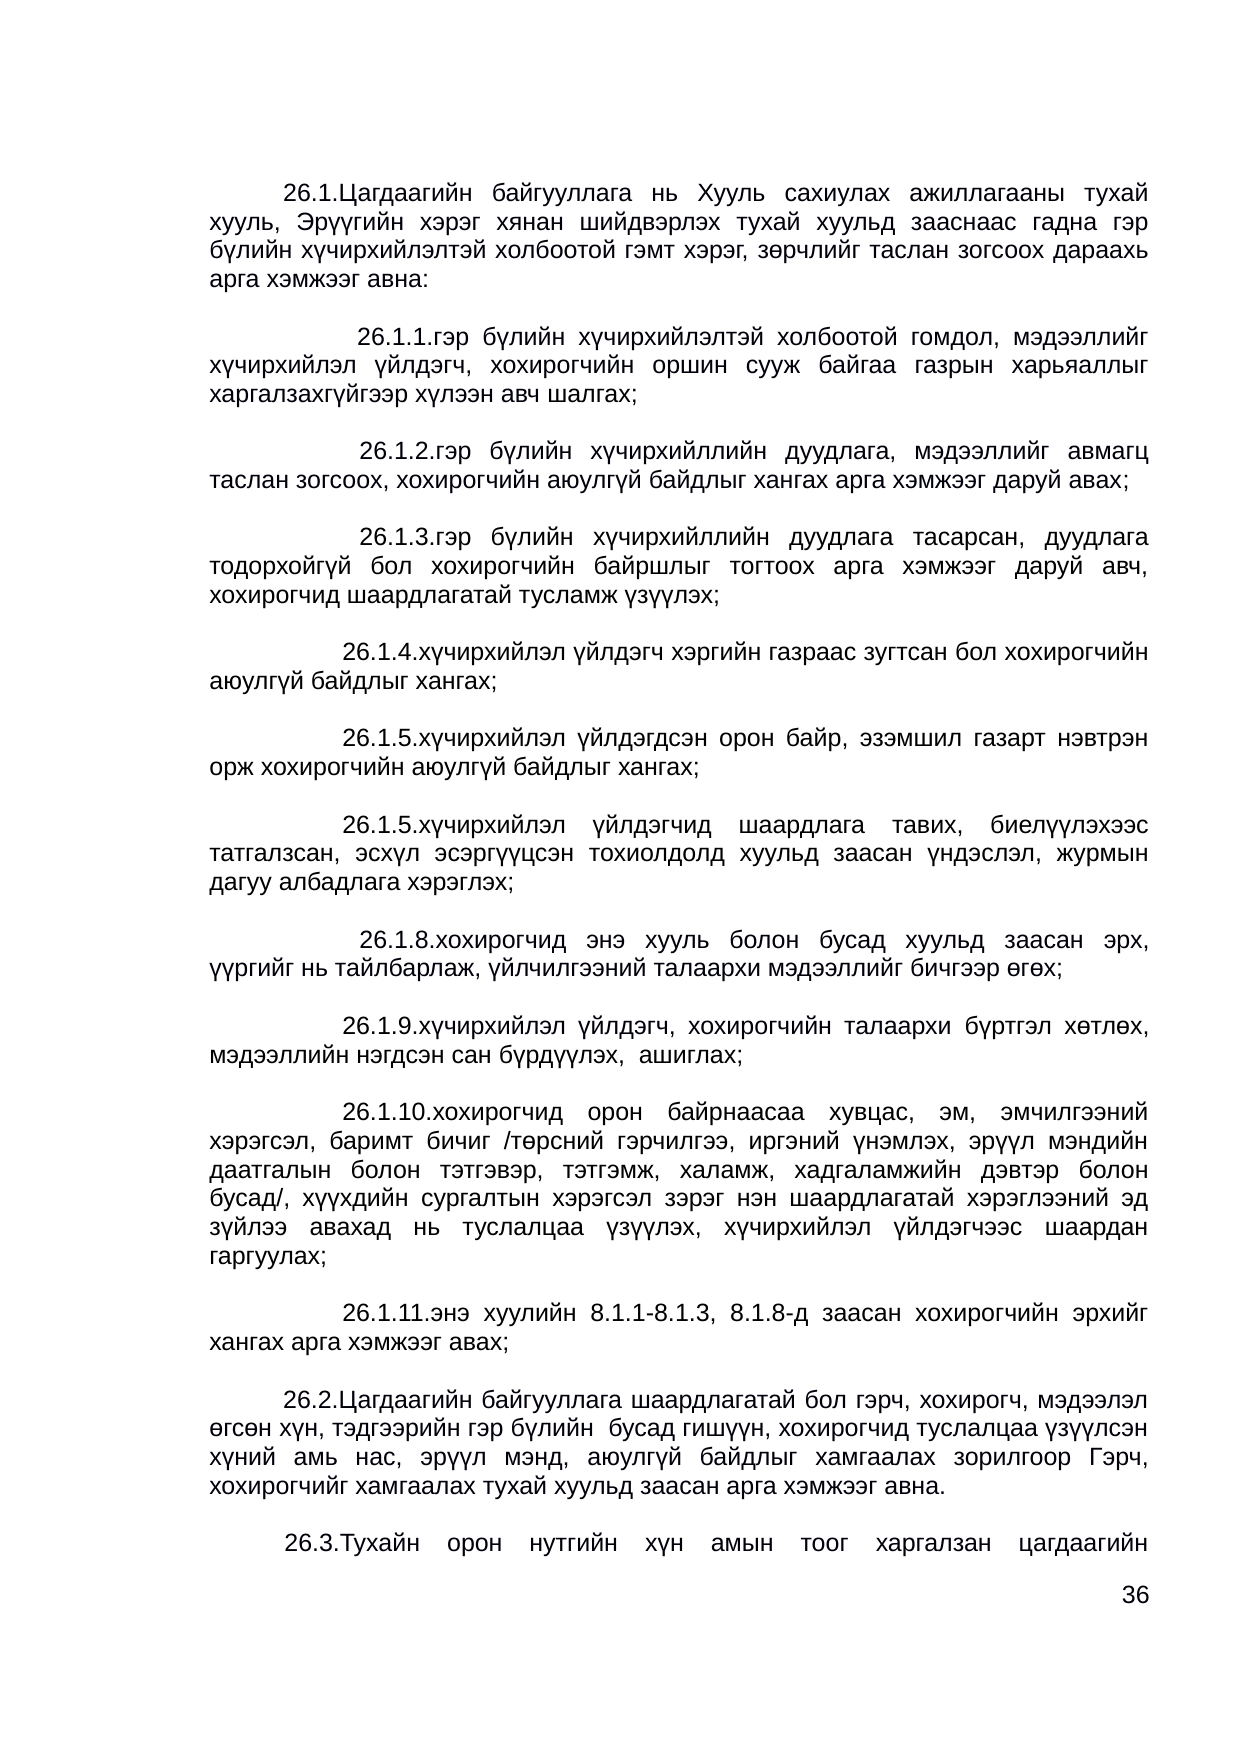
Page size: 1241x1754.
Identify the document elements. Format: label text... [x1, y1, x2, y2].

text 26.1.4.хүчирхийлэл үйлдэгч хэргийн газраас зугтсан бол хохирогчийн аюулгүй байдлыг хангах; [209, 637, 1149, 694]
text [209, 1528, 1149, 1557]
text 26.1.5.хүчирхийлэл үйлдэгдсэн орон байр, эзэмшил газарт нэвтрэн орж хохирогчийн аюулгүй байдлыг хангах; [209, 723, 1149, 781]
text 26.1.10.хохирогчид орон байрнаасаа хувцас, эм, эмчилгээний хэрэгсэл, баримт бичиг /төрсний гэрчилгээ, иргэний үнэмлэх, эрүүл мэндийн даатгалын болон тэтгэвэр, тэтгэмж, халамж, хадгаламжийн дэвтэр болон бусад/, хүүхдийн сургалтын хэрэгсэл зэрэг нэн шаардлагатай хэрэглээний эд зүйлээ авахад нь туслалцаа үзүүлэх, хүчирхийлэл үйлдэгчээс шаардан гаргуулах; [209, 1097, 1149, 1269]
text 26.1.3.гэр бүлийн хүчирхийллийн дуудлага тасарсан, дуудлага тодорхойгүй бол хохирогчийн байршлыг тогтоох арга хэмжээг даруй авч, хохирогчид шаардлагатай тусламж үзүүлэх; [209, 522, 1149, 608]
text 26.1.9.хүчирхийлэл үйлдэгч, хохирогчийн талаархи бүртгэл хөтлөх, мэдээллийн нэгдсэн сан бүрдүүлэх, ашиглах; [209, 1011, 1149, 1068]
text 26.1.1.гэр бүлийн хүчирхийлэлтэй холбоотой гомдол, мэдээллийг хүчирхийлэл үйлдэгч, хохирогчийн оршин сууж байгаа газрын харьяаллыг харгалзахгүйгээр хүлээн авч шалгах; [209, 321, 1149, 408]
text 26.1.5.хүчирхийлэл үйлдэгчид шаардлага тавих, биелүүлэхээс татгалзсан, эсхүл эсэргүүцсэн тохиолдолд хуульд заасан үндэслэл, журмын дагуу албадлага хэрэглэх; [209, 809, 1149, 896]
text 26.1.2.гэр бүлийн хүчирхийллийн дуудлага, мэдээллийг авмагц таслан зогсоох, хохирогчийн аюулгүй байдлыг хангах арга хэмжээг даруй авах; [209, 436, 1149, 494]
text 26.1.11.энэ хуулийн 8.1.1-8.1.3, 8.1.8-д заасан хохирогчийн эрхийг хангах арга хэмжээг авах; [209, 1298, 1149, 1356]
text 26.2.Цагдаагийн байгууллага шаардлагатай бол гэрч, хохирогч, мэдээлэл өгсөн хүн, тэдгээрийн гэр бүлийн бусад гишүүн, хохирогчид туслалцаа үзүүлсэн хүний амь нас, эрүүл мэнд, аюулгүй байдлыг хамгаалах зорилгоор Гэрч, хохирогчийг хамгаалах тухай хуульд заасан арга хэмжээг авна. [209, 1384, 1149, 1499]
text 26.1.Цагдаагийн байгууллага нь Хууль сахиулах ажиллагааны тухай хууль, Эрүүгийн хэрэг хянан шийдвэрлэх тухай хуульд зааснаас гадна гэр бүлийн хүчирхийлэлтэй холбоотой гэмт хэрэг, зөрчлийг таслан зогсоох дараахь арга хэмжээг авна: [209, 178, 1149, 293]
text 26.1.8.хохирогчид энэ хууль болон бусад хуульд заасан эрх, үүргийг нь тайлбарлаж, үйлчилгээний талаархи мэдээллийг бичгээр өгөх; [209, 924, 1149, 982]
